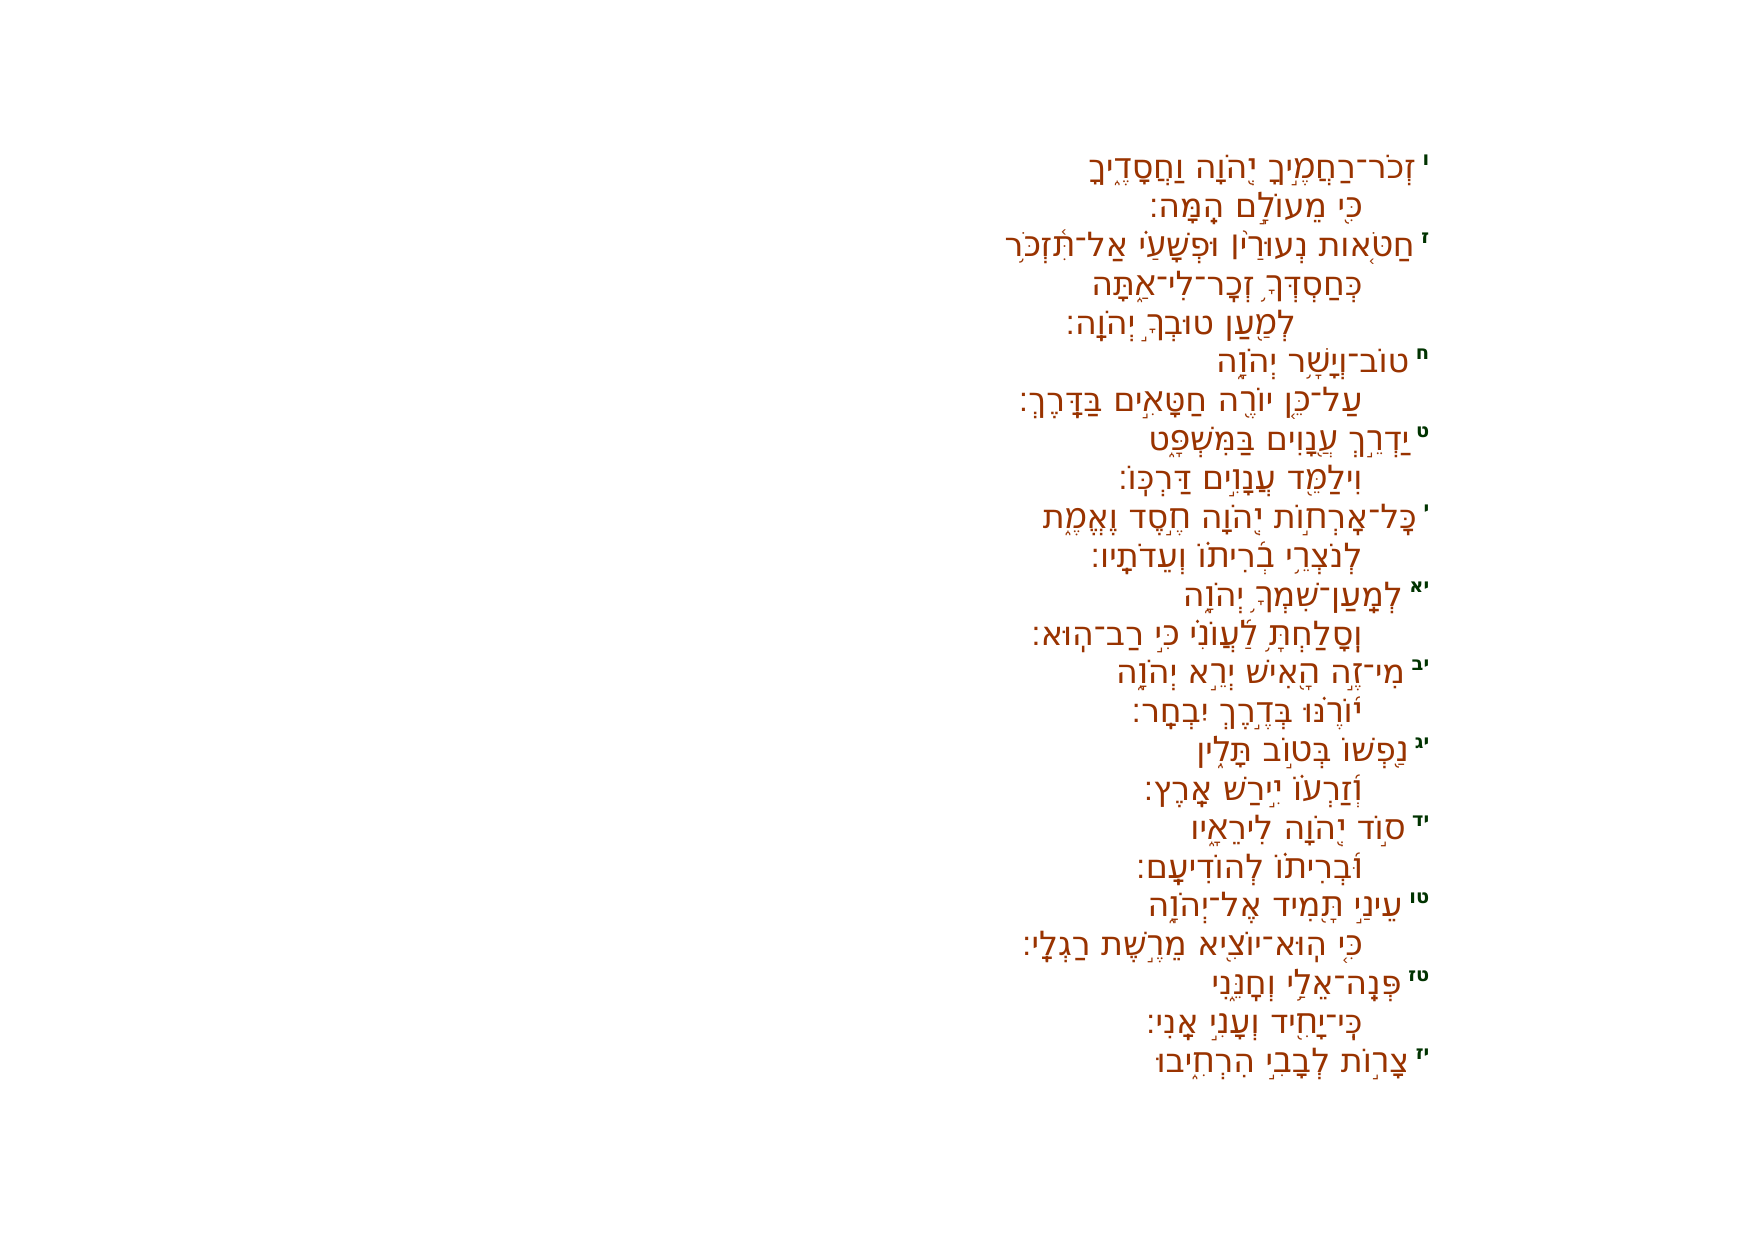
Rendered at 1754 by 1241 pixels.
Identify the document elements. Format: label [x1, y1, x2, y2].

text [266, 148, 1488, 1080]
